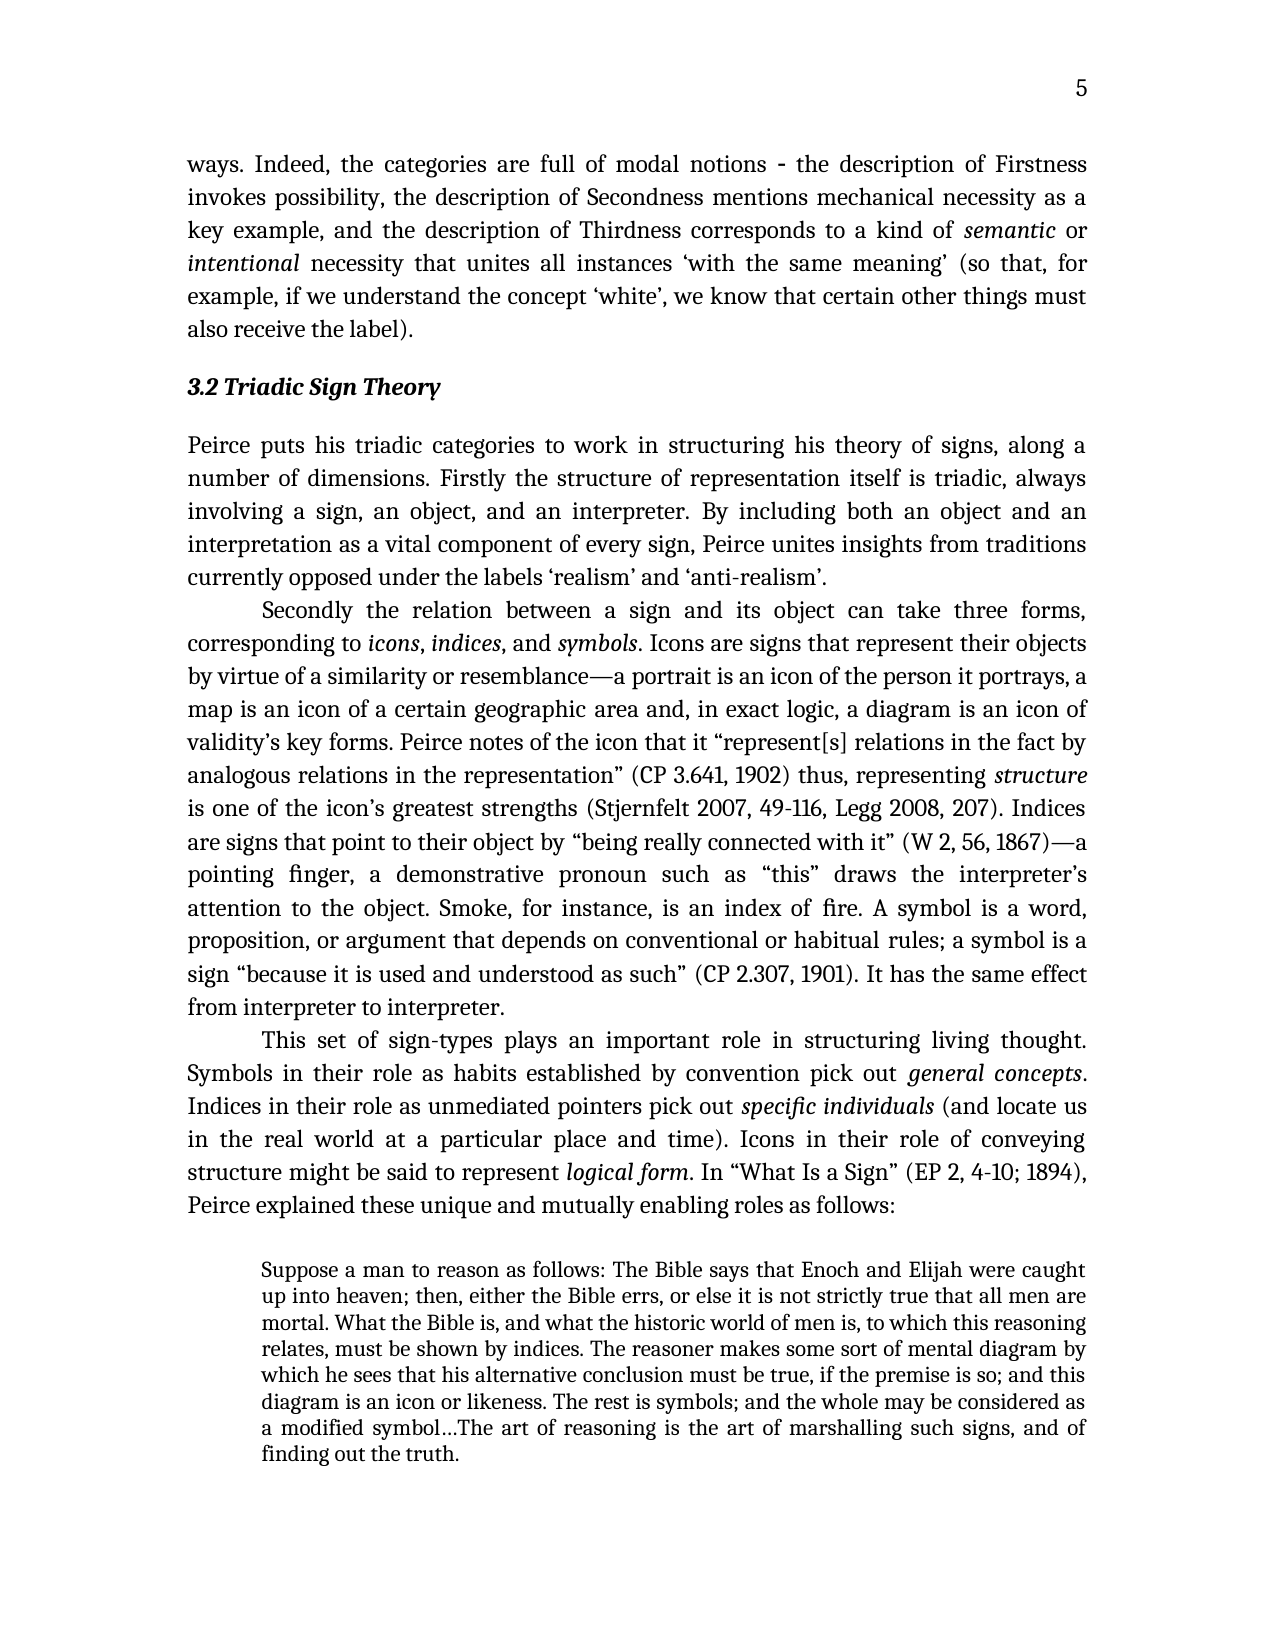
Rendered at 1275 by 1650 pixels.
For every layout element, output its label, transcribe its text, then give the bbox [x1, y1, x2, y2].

text Peirce puts his triadic categories to work in structuring his theory of signs, along a number of dimensions. Firstly the structure of representation itself is triadic, always involving a sign, an object, and an interpreter. By including both an object and an interpretation as a vital component of every sign, Peirce unites insights from traditions currently opposed under the labels ‘realism’ and ‘anti-realism’. [187, 431, 1087, 592]
text 3.2 Triadic Sign Theory [187, 373, 1087, 402]
text This set of sign-types plays an important role in structuring living thought. Symbols in their role as habits established by convention pick out general concepts. Indices in their role as unmediated pointers pick out specific individuals (and locate us in the real world at a particular place and time). Icons in their role of conveying structure might be said to represent logical form. In “What Is a Sign” (EP 2, 4-10; 1894), Peirce explained these unique and mutually enabling roles as follows: [187, 1026, 1087, 1219]
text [187, 150, 1087, 344]
text Suppose a man to reason as follows: The Bible says that Enoch and Elijah were caught up into heaven; then, either the Bible errs, or else it is not strictly true that all men are mortal. What the Bible is, and what the historic world of men is, to which this reasoning relates, must be shown by indices. The reasoner makes some sort of mental diagram by which he sees that his alternative conclusion must be true, if the premise is so; and this diagram is an icon or likeness. The rest is symbols; and the whole may be considered as a modified symbol…The art of reasoning is the art of marshalling such signs, and of finding out the truth. [261, 1257, 1087, 1467]
text Secondly the relation between a sign and its object can take three forms, corresponding to icons, indices, and symbols. Icons are signs that represent their objects by virtue of a similarity or resemblance—a portrait is an icon of the person it portrays, a map is an icon of a certain geographic area and, in exact logic, a diagram is an icon of validity’s key forms. Peirce notes of the icon that it “represent[s] relations in the fact by analogous relations in the representation” (CP 3.641, 1902) thus, representing structure is one of the icon’s greatest strengths (Stjernfelt 2007, 49-116, Legg 2008, 207). Indices are signs that point to their object by “being really connected with it” (W 2, 56, 1867)—a pointing ﬁnger, a demonstrative pronoun such as “this” draws the interpreter’s attention to the object. Smoke, for instance, is an index of ﬁre. A symbol is a word, proposition, or argument that depends on conventional or habitual rules; a symbol is a sign “because it is used and understood as such” (CP 2.307, 1901). It has the same effect from interpreter to interpreter. [187, 596, 1087, 1021]
